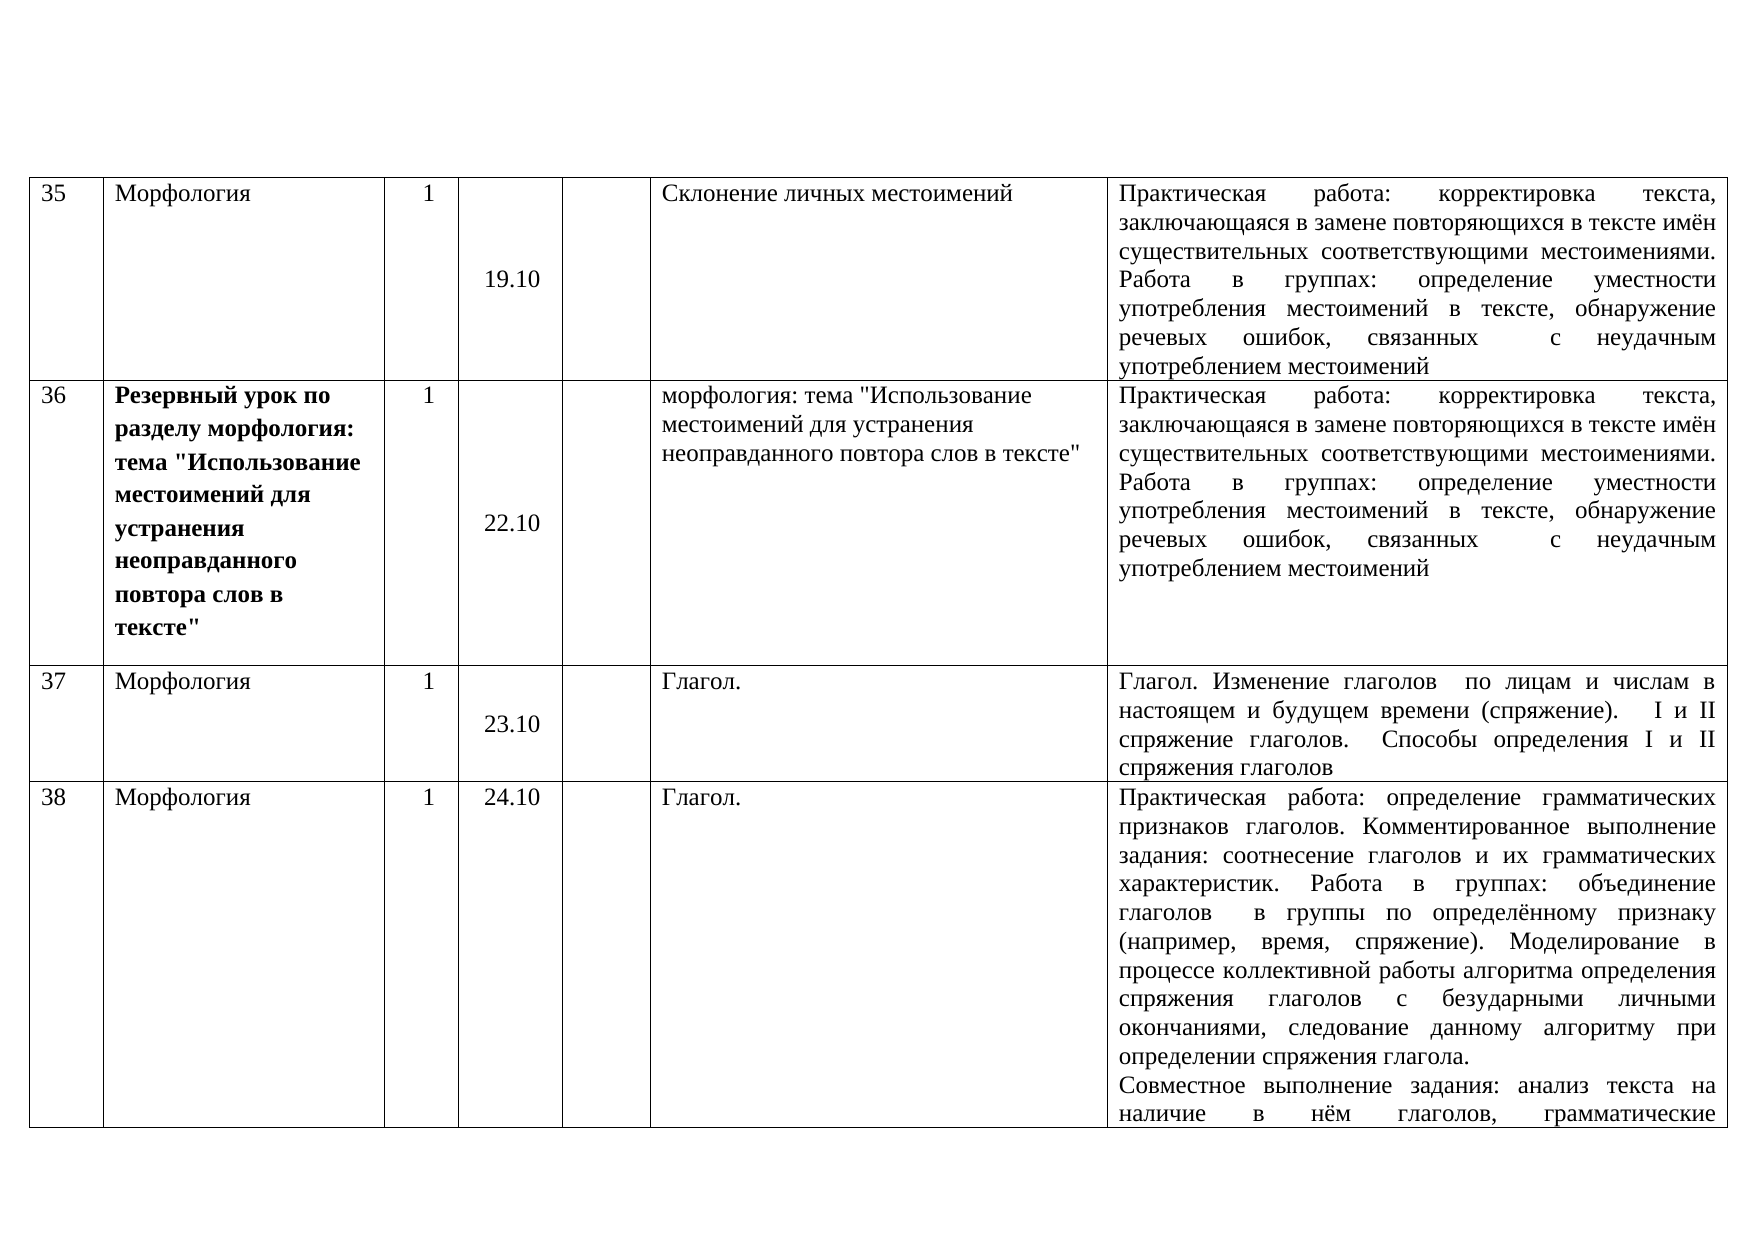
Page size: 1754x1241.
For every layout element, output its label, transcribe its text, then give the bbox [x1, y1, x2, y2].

table_cell 1 [385, 666, 458, 781]
table_cell 19.10 [459, 178, 562, 379]
table_cell Глагол. [651, 782, 1107, 1127]
table_cell [563, 782, 650, 1127]
table_cell 1 [385, 381, 458, 665]
table_cell 24.10 [459, 782, 562, 1127]
table_cell Морфология [104, 666, 384, 781]
table_cell 1 [385, 782, 458, 1127]
table_cell 23.10 [459, 666, 562, 781]
table_cell Морфология [104, 178, 384, 379]
table_cell Глагол. Изменение глаголов по лицам и числам в настоящем и будущем времени (спряжение). І и ІІ спряжение глаголов. Способы определения I и II спряжения глаголов [1108, 666, 1727, 781]
table_cell 36 [30, 381, 103, 665]
table_cell Склонение личных местоимений [651, 178, 1107, 379]
table_cell 1 [385, 178, 458, 379]
table_cell [563, 178, 650, 379]
table_cell 37 [30, 666, 103, 781]
table_cell Морфология [104, 782, 384, 1127]
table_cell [1108, 178, 1727, 379]
table_cell 35 [30, 178, 103, 379]
table_cell морфология: тема "Использование местоимений для устранения неоправданного повтора слов в тексте" [651, 381, 1107, 665]
table_cell Глагол. [651, 666, 1107, 781]
table_cell [563, 666, 650, 781]
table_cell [1108, 782, 1727, 1127]
table_cell [563, 381, 650, 665]
table_cell Резервный урок по разделу морфология: тема "Использование местоимений для устранения неоправданного повтора слов в тексте" [104, 381, 384, 665]
table_cell 38 [30, 782, 103, 1127]
table_cell 22.10 [459, 381, 562, 665]
